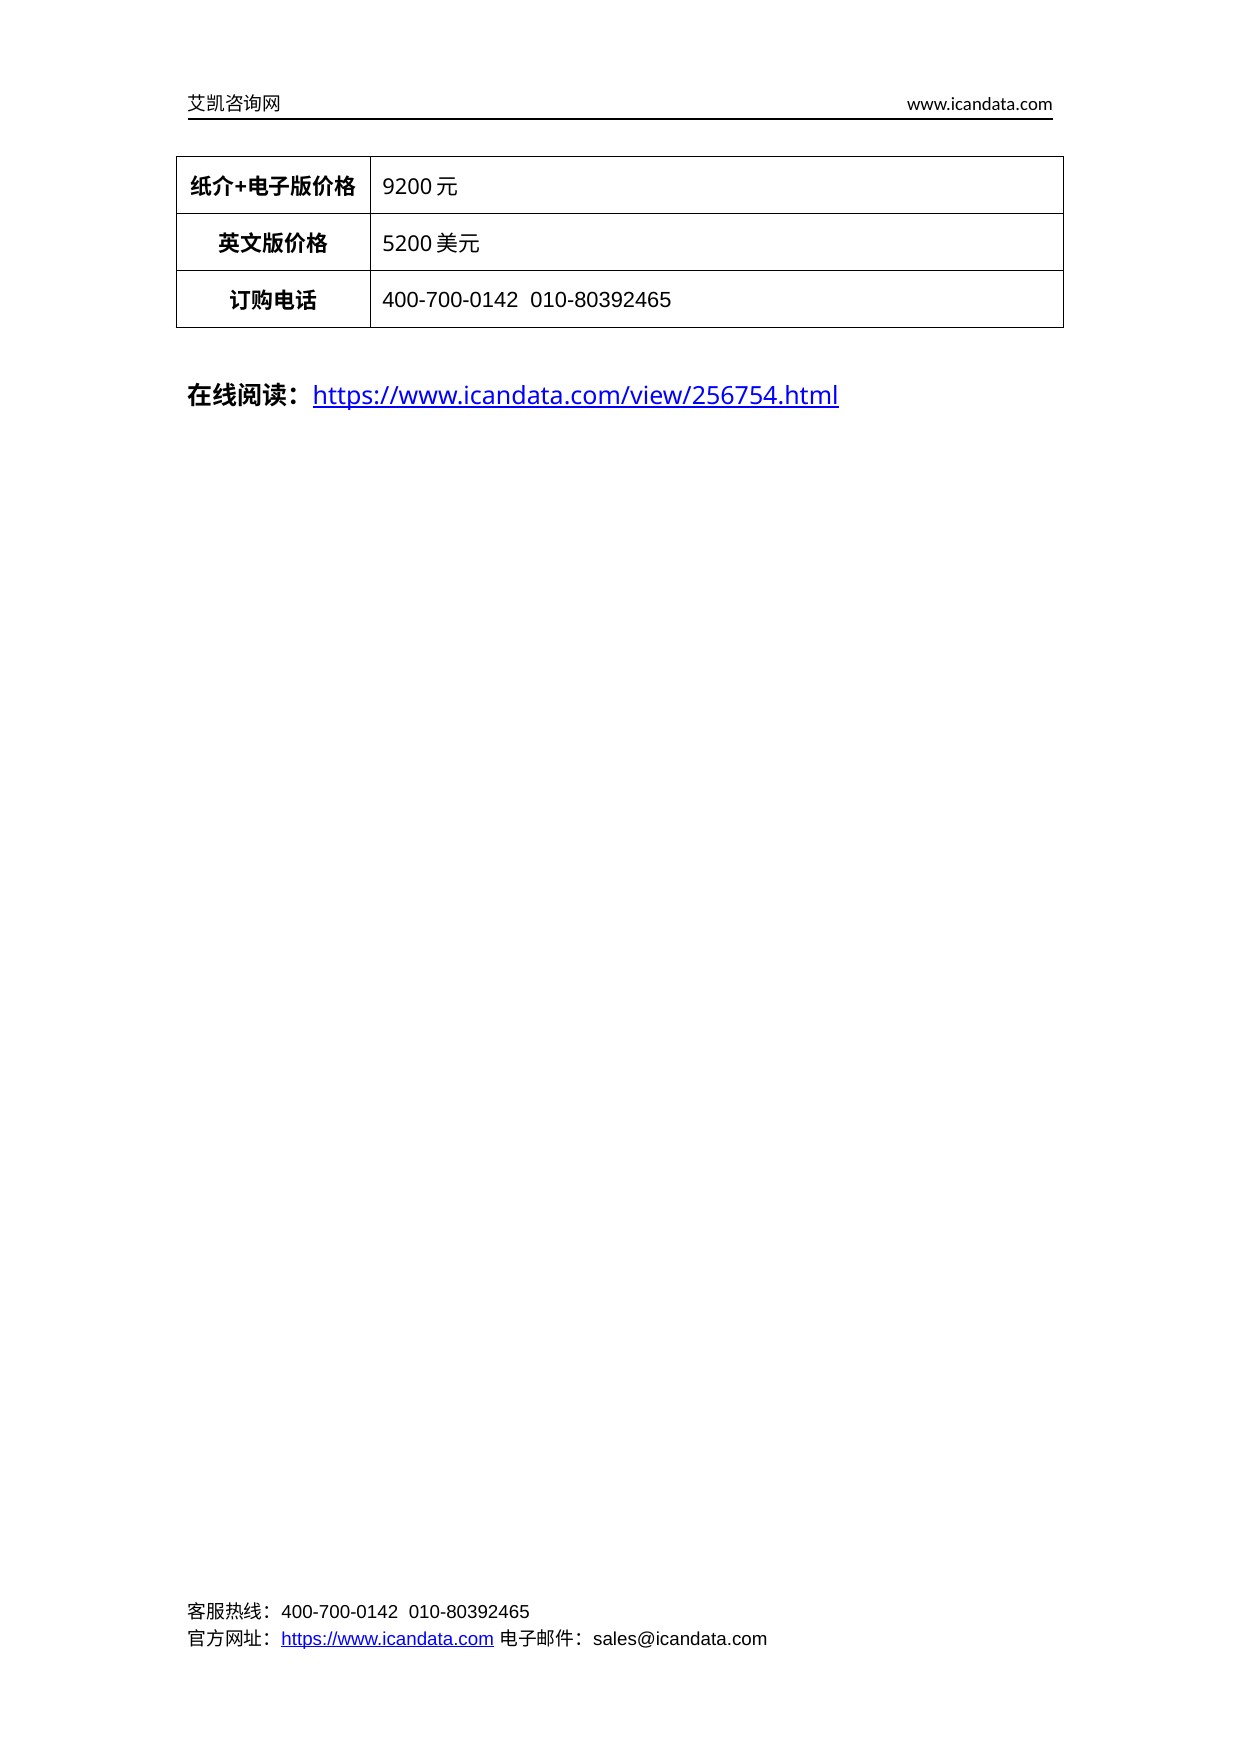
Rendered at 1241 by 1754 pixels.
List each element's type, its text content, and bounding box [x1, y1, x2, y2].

table_cell 英文版价格 [177, 214, 370, 270]
table_cell 订购电话 [177, 271, 370, 327]
table_cell 9200元 [371, 157, 1063, 213]
table_cell 纸介+电子版价格 [177, 157, 370, 213]
table_cell 400-700-0142 010-80392465 [371, 271, 1063, 327]
table_cell 5200美元 [371, 214, 1063, 270]
text 在线阅读：https://www.icandata.com/view/256754.html [187, 361, 1053, 426]
